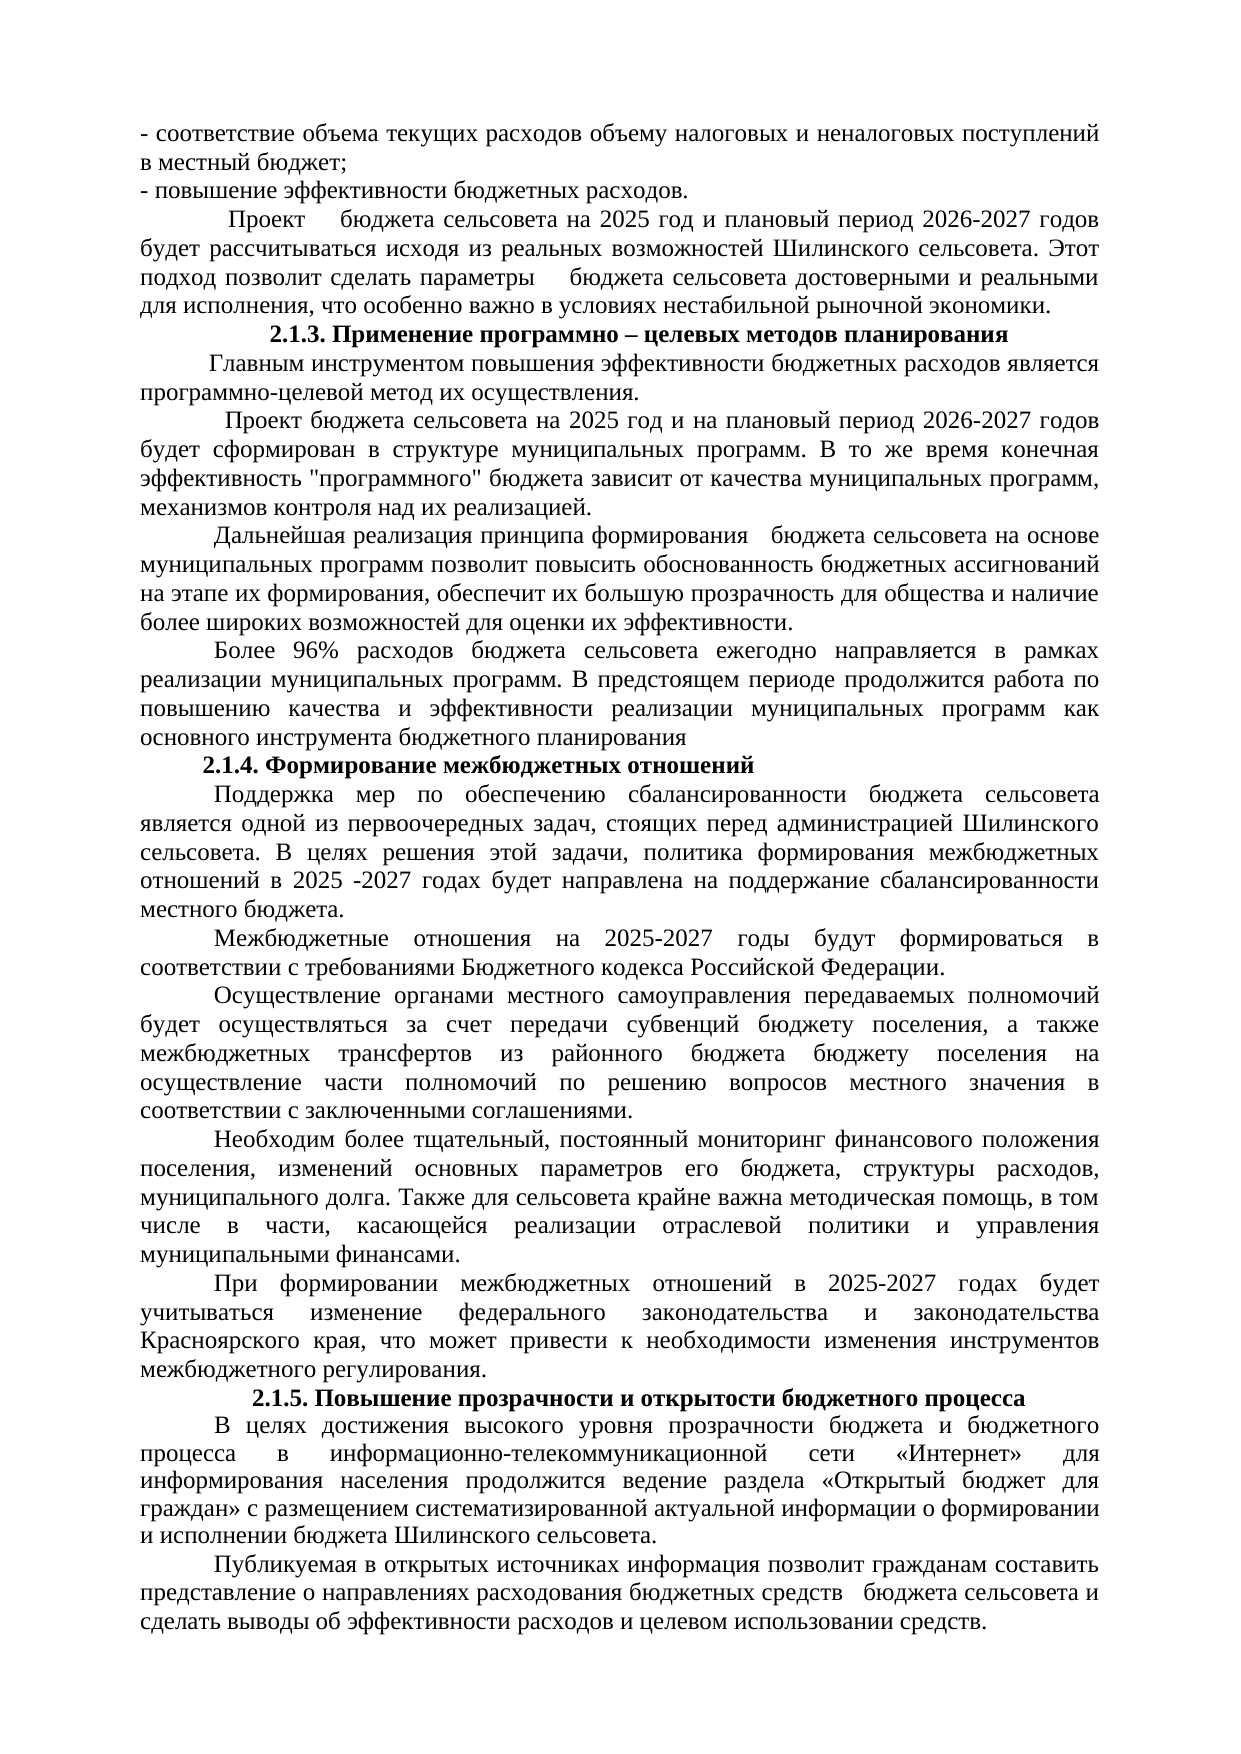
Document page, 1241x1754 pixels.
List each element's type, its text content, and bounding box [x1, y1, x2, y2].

text Поддержка мер по обеспечению сбалансированности бюджета сельсовета является одной из первоочередных задач, стоящих перед администрацией Шилинского сельсовета. В целях решения этой задачи, политика формирования межбюджетных отношений в 2025 -2027 годах будет направлена на поддержание сбалансированности местного бюджета. [140, 779, 1100, 923]
text Проект бюджета сельсовета на 2025 год и плановый период 2026-2027 годов будет рассчитываться исходя из реальных возможностей Шилинского сельсовета. Этот подход позволит сделать параметры бюджета сельсовета достоверными и реальными для исполнения, что особенно важно в условиях нестабильной рыночной экономики. [140, 204, 1100, 319]
text Осуществление органами местного самоуправления передаваемых полномочий будет осуществляться за счет передачи субвенций бюджету поселения, а также межбюджетных трансфертов из районного бюджета бюджету поселения на осуществление части полномочий по решению вопросов местного значения в соответствии с заключенными соглашениями. [140, 981, 1100, 1124]
text Межбюджетные отношения на 2025-2027 годы будут формироваться в соответствии с требованиями Бюджетного кодекса Российской Федерации. [140, 923, 1100, 981]
text Необходим более тщательный, постоянный мониторинг финансового положения поселения, изменений основных параметров его бюджета, структуры расходов, муниципального долга. Также для сельсовета крайне важна методическая помощь, в том числе в части, касающейся реализации отраслевой политики и управления муниципальными финансами. [140, 1124, 1100, 1268]
text Публикуемая в открытых источниках информация позволит гражданам составить представление о направлениях расходования бюджетных средств бюджета сельсовета и сделать выводы об эффективности расходов и целевом использовании средств. [140, 1549, 1100, 1635]
text 2.1.3. Применение программно – целевых методов планирования [177, 319, 1100, 348]
text 2.1.5. Повышение прозрачности и открытости бюджетного процесса [177, 1383, 1100, 1412]
text В целях достижения высокого уровня прозрачности бюджета и бюджетного процесса в информационно-телекоммуникационной сети «Интернет» для информирования населения продолжится ведение раздела «Открытый бюджет для граждан» с размещением систематизированной актуальной информации о формировании и исполнении бюджета Шилинского сельсовета. [140, 1412, 1100, 1549]
text - соответствие объема текущих расходов объему налоговых и неналоговых поступлений в местный бюджет; [140, 118, 1100, 176]
text - повышение эффективности бюджетных расходов. [140, 176, 1100, 204]
text Более 96% расходов бюджета сельсовета ежегодно направляется в рамках реализации муниципальных программ. В предстоящем периоде продолжится работа по повышению качества и эффективности реализации муниципальных программ как основного инструмента бюджетного планирования [140, 636, 1100, 751]
text При формировании межбюджетных отношений в 2025-2027 годах будет учитываться изменение федерального законодательства и законодательства Красноярского края, что может привести к необходимости изменения инструментов межбюджетного регулирования. [140, 1268, 1100, 1383]
text Главным инструментом повышения эффективности бюджетных расходов является программно-целевой метод их осуществления. [140, 348, 1100, 406]
text Дальнейшая реализация принципа формирования бюджета сельсовета на основе муниципальных программ позволит повысить обоснованность бюджетных ассигнований на этапе их формирования, обеспечит их большую прозрачность для общества и наличие более широких возможностей для оценки их эффективности. [140, 521, 1100, 636]
text 2.1.4. Формирование межбюджетных отношений [140, 751, 1100, 779]
text Проект бюджета сельсовета на 2025 год и на плановый период 2026-2027 годов будет сформирован в структуре муниципальных программ. В то же время конечная эффективность "программного" бюджета зависит от качества муниципальных программ, механизмов контроля над их реализацией. [140, 406, 1100, 521]
